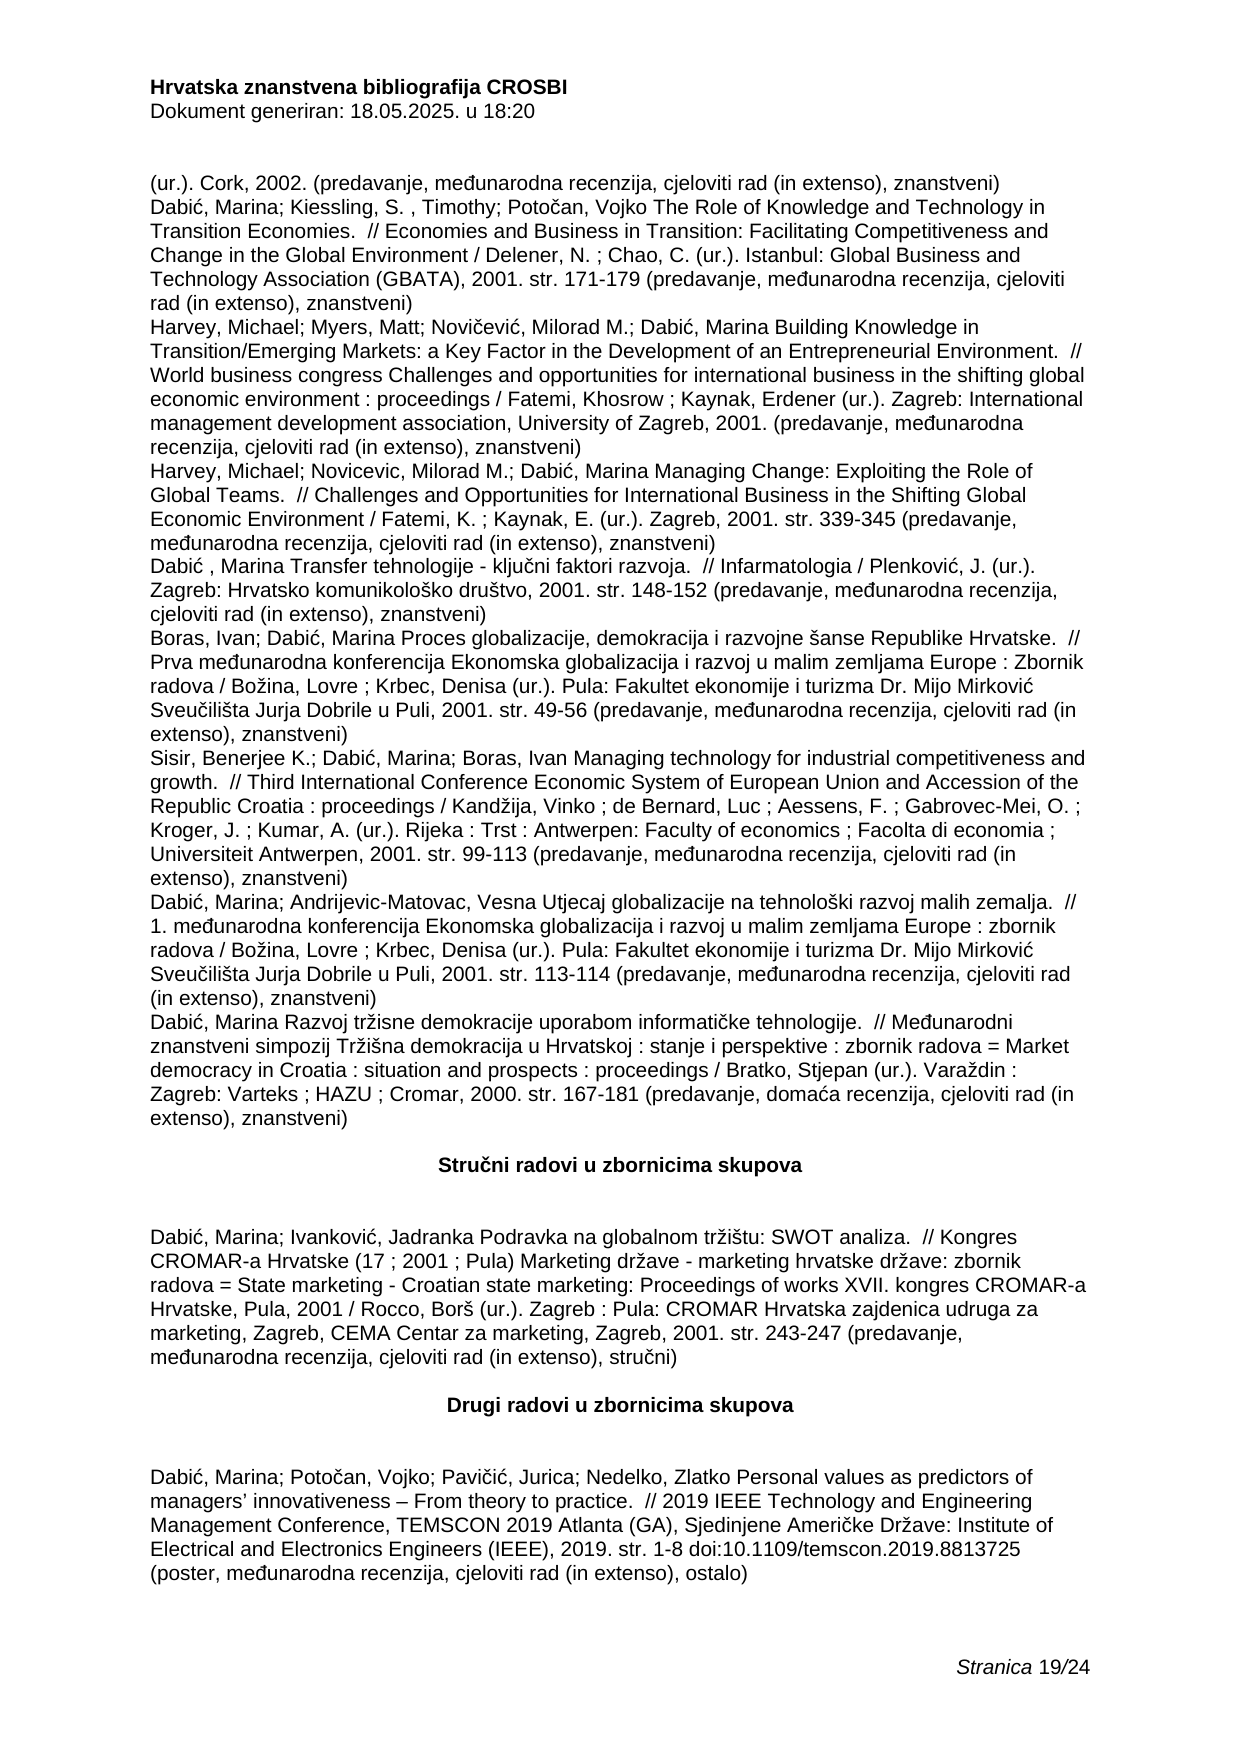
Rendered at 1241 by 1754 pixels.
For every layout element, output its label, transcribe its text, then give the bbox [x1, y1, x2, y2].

subtitle Stručni radovi u zbornicima skupova [150, 1153, 1090, 1177]
text Sisir, Benerjee K.; Dabić, Marina; Boras, Ivan [150, 746, 1090, 890]
text Boras, Ivan; Dabić, Marina [150, 626, 1090, 746]
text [150, 171, 1090, 195]
text Dabić, Marina; Ivanković, Jadranka [150, 1225, 1090, 1369]
text Dabić, Marina [150, 1009, 1090, 1129]
subtitle Drugi radovi u zbornicima skupova [150, 1393, 1090, 1417]
text Dabić , Marina [150, 554, 1090, 626]
text Dabić, Marina; Potočan, Vojko; Pavičić, Jurica; Nedelko, Zlatko [150, 1465, 1090, 1584]
text Harvey, Michael; Myers, Matt; Novičević, Milorad M.; Dabić, Marina [150, 315, 1090, 458]
text Dabić, Marina; Andrijevic-Matovac, Vesna [150, 890, 1090, 1009]
text Harvey, Michael; Novicevic, Milorad M.; Dabić, Marina [150, 458, 1090, 554]
text Dabić, Marina; Kiessling, S. , Timothy; Potočan, Vojko [150, 195, 1090, 315]
